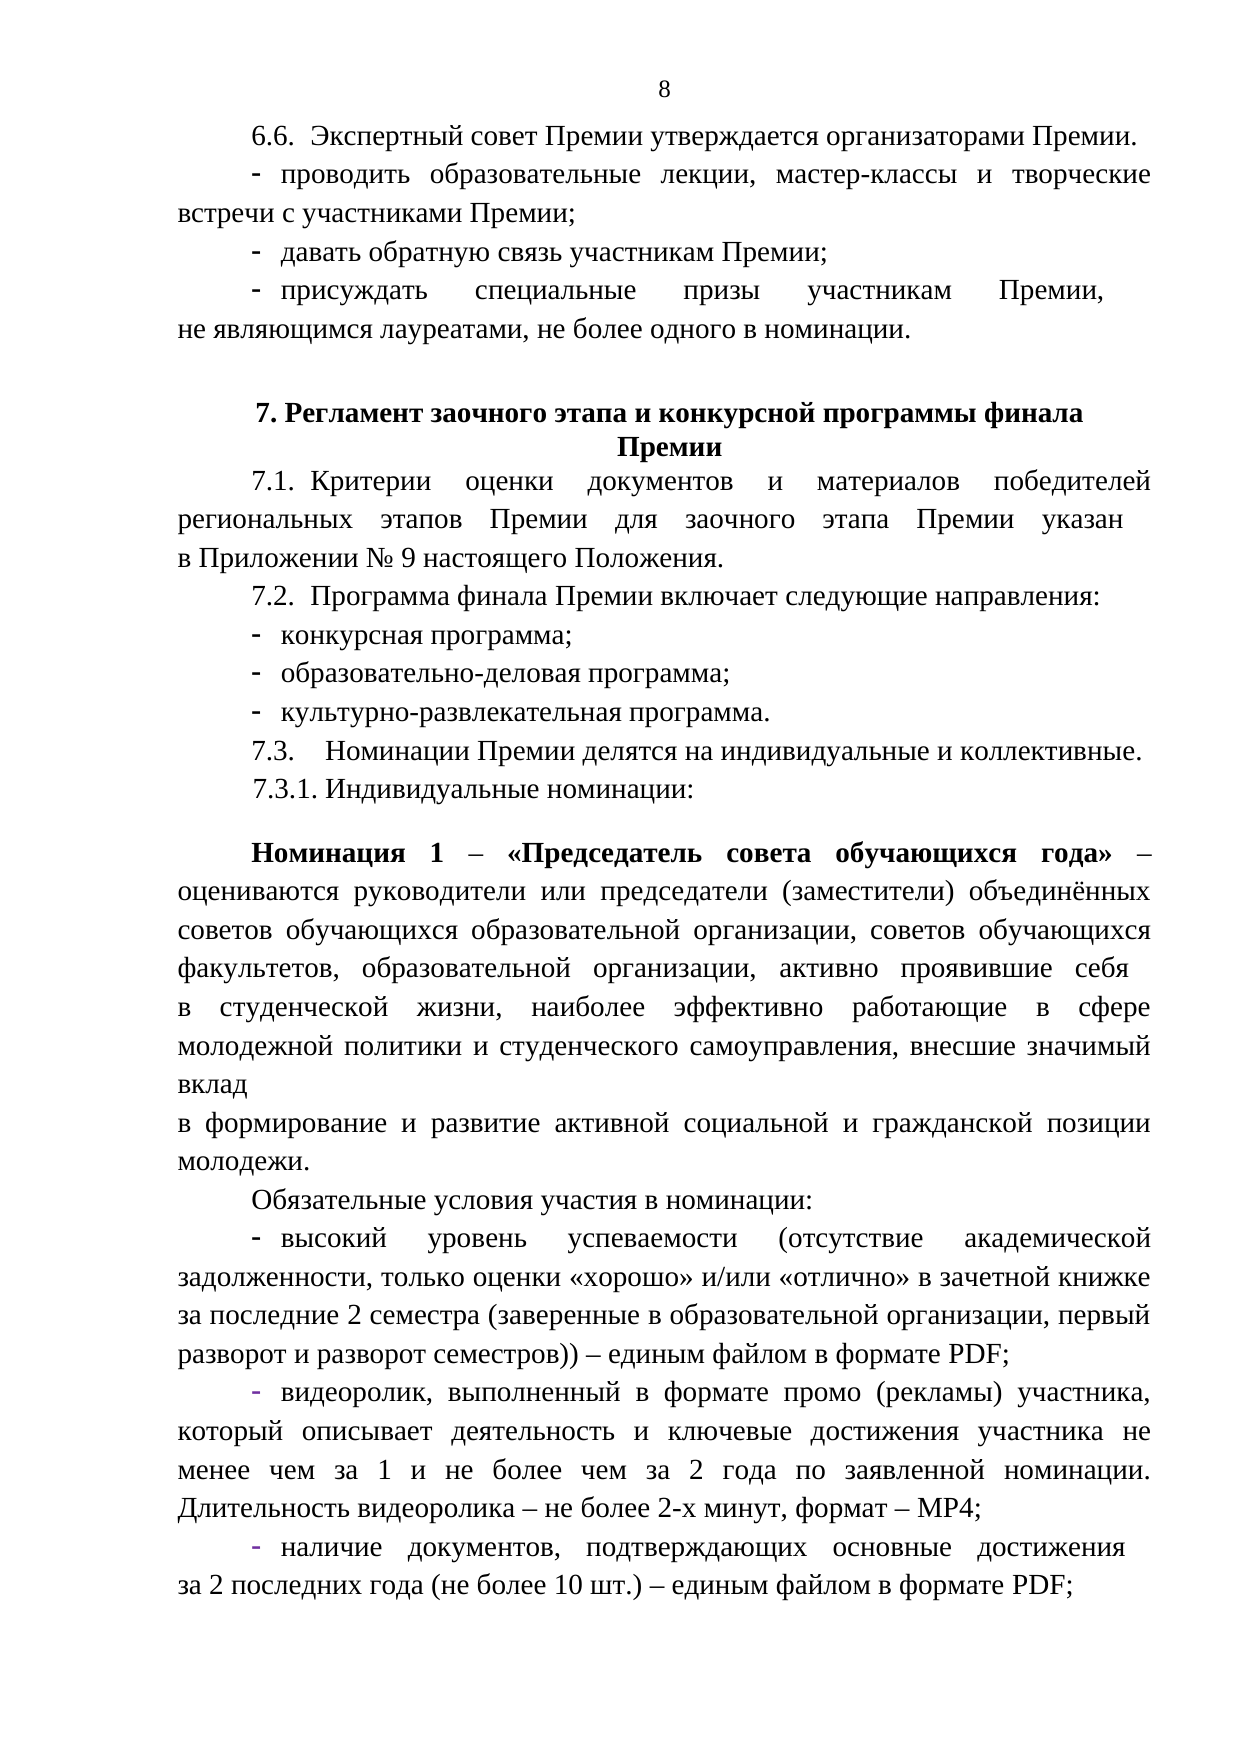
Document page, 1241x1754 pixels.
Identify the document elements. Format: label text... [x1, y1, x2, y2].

list присуждать специальные призы участникам Премии, не являющимся лауреатами, не более одного в номинации. [177, 272, 1152, 345]
text Номинация 1 – «Председатель совета обучающихся года» – оцениваются руководители или председатели (заместители) объединённых советов обучающихся образовательной организации, советов обучающихся факультетов, образовательной организации, активно проявившие себя в студенческой жизни, наиболее эффективно работающие в сфере молодежной политики и студенческого самоуправления, внесшие значимый вклад в формирование и развитие активной социальной и гражданской позиции молодежи. [177, 835, 1152, 1177]
list Критерии оценки документов и материалов победителей региональных этапов Премии для заочного этапа Премии указан в Приложении № 9 настоящего Положения. [177, 463, 1152, 573]
text Обязательные условия участия в номинации: [177, 1182, 1152, 1215]
list высокий уровень успеваемости (отсутствие академической задолженности, только оценки «хорошо» и/или «отлично» в зачетной книжке за последние 2 семестра (заверенные в образовательной организации, первый разворот и разворот семестров)) – единым файлом в формате PDF; [177, 1220, 1152, 1369]
list образовательно-деловая программа; [177, 656, 1152, 689]
list Индивидуальные номинации: [252, 771, 1152, 805]
list Программа финала Премии включает следующие направления: [177, 578, 1152, 612]
list наличие документов, подтверждающих основные достижения за 2 последних года (не более 10 шт.) – единым файлом в формате PDF; [177, 1529, 1152, 1601]
list видеоролик, выполненный в формате промо (рекламы) участника, который описывает деятельность и ключевые достижения участника не менее чем за 1 и не более чем за 2 года по заявленной номинации. Длительность видеоролика – не более 2-х минут, формат – MP4; [177, 1374, 1152, 1524]
list Экспертный совет Премии утверждается организаторами Премии. [177, 118, 1152, 152]
list Номинации Премии делятся на индивидуальные и коллективные. [177, 733, 1152, 766]
list давать обратную связь участникам Премии; [177, 234, 1152, 267]
subtitle 7. Регламент заочного этапа и конкурсной программы финала Премии [217, 396, 1122, 463]
list культурно-развлекательная программа. [177, 694, 1152, 728]
list конкурсная программа; [177, 617, 1152, 651]
list проводить образовательные лекции, мастер-классы и творческие встречи с участниками Премии; [177, 157, 1152, 229]
